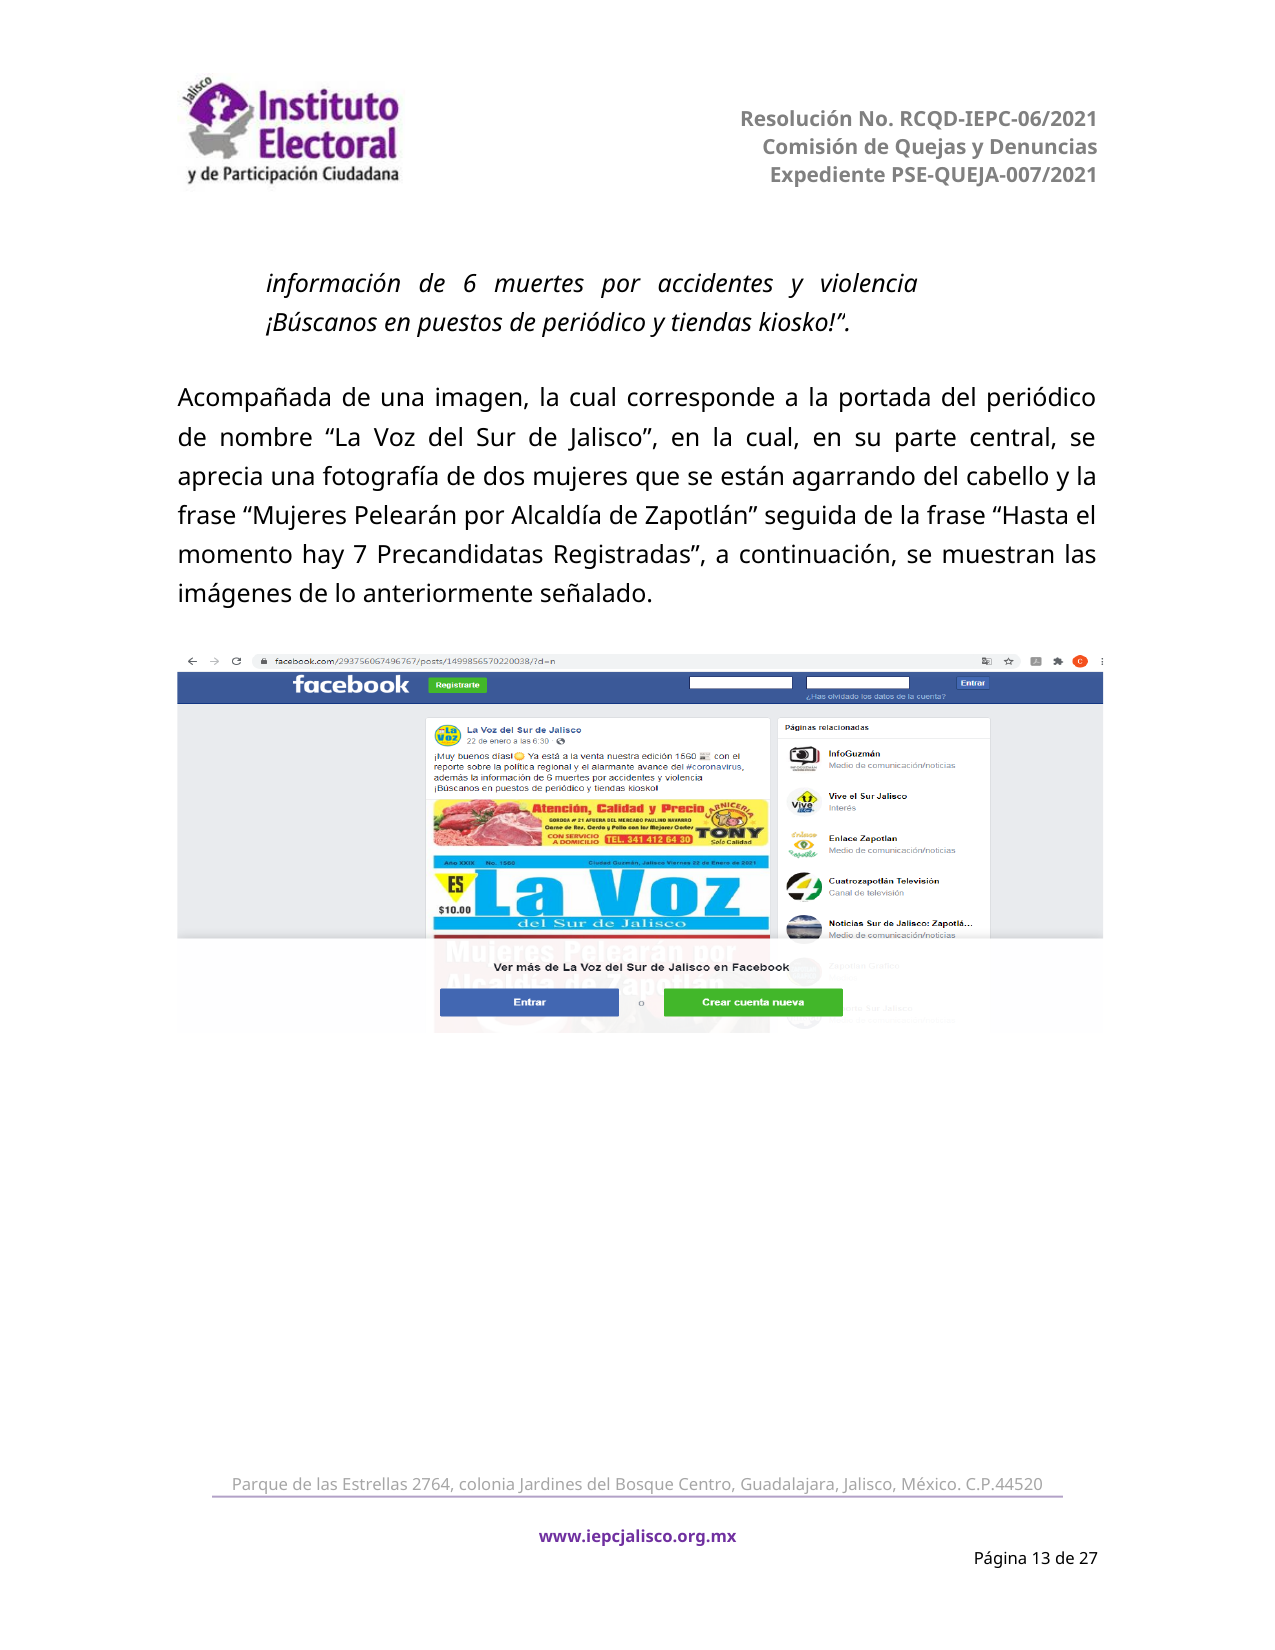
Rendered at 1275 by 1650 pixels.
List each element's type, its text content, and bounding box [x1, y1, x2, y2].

picture [177, 654, 1104, 1033]
picture [177, 73, 406, 194]
text Acompañada de una imagen, la cual corresponde a la portada del periódico de nombre “La Voz del Sur de Jalisco”, en la cual, en su parte central, se aprecia una fotografía de dos mujeres que se están agarrando del cabello y la frase “Mujeres Pelearán por Alcaldía de Zapotlán” seguida de la frase “Hasta el momento hay 7 Precandidatas Registradas”, a continuación, se muestran las imágenes de lo anteriormente señalado. [177, 380, 1098, 610]
